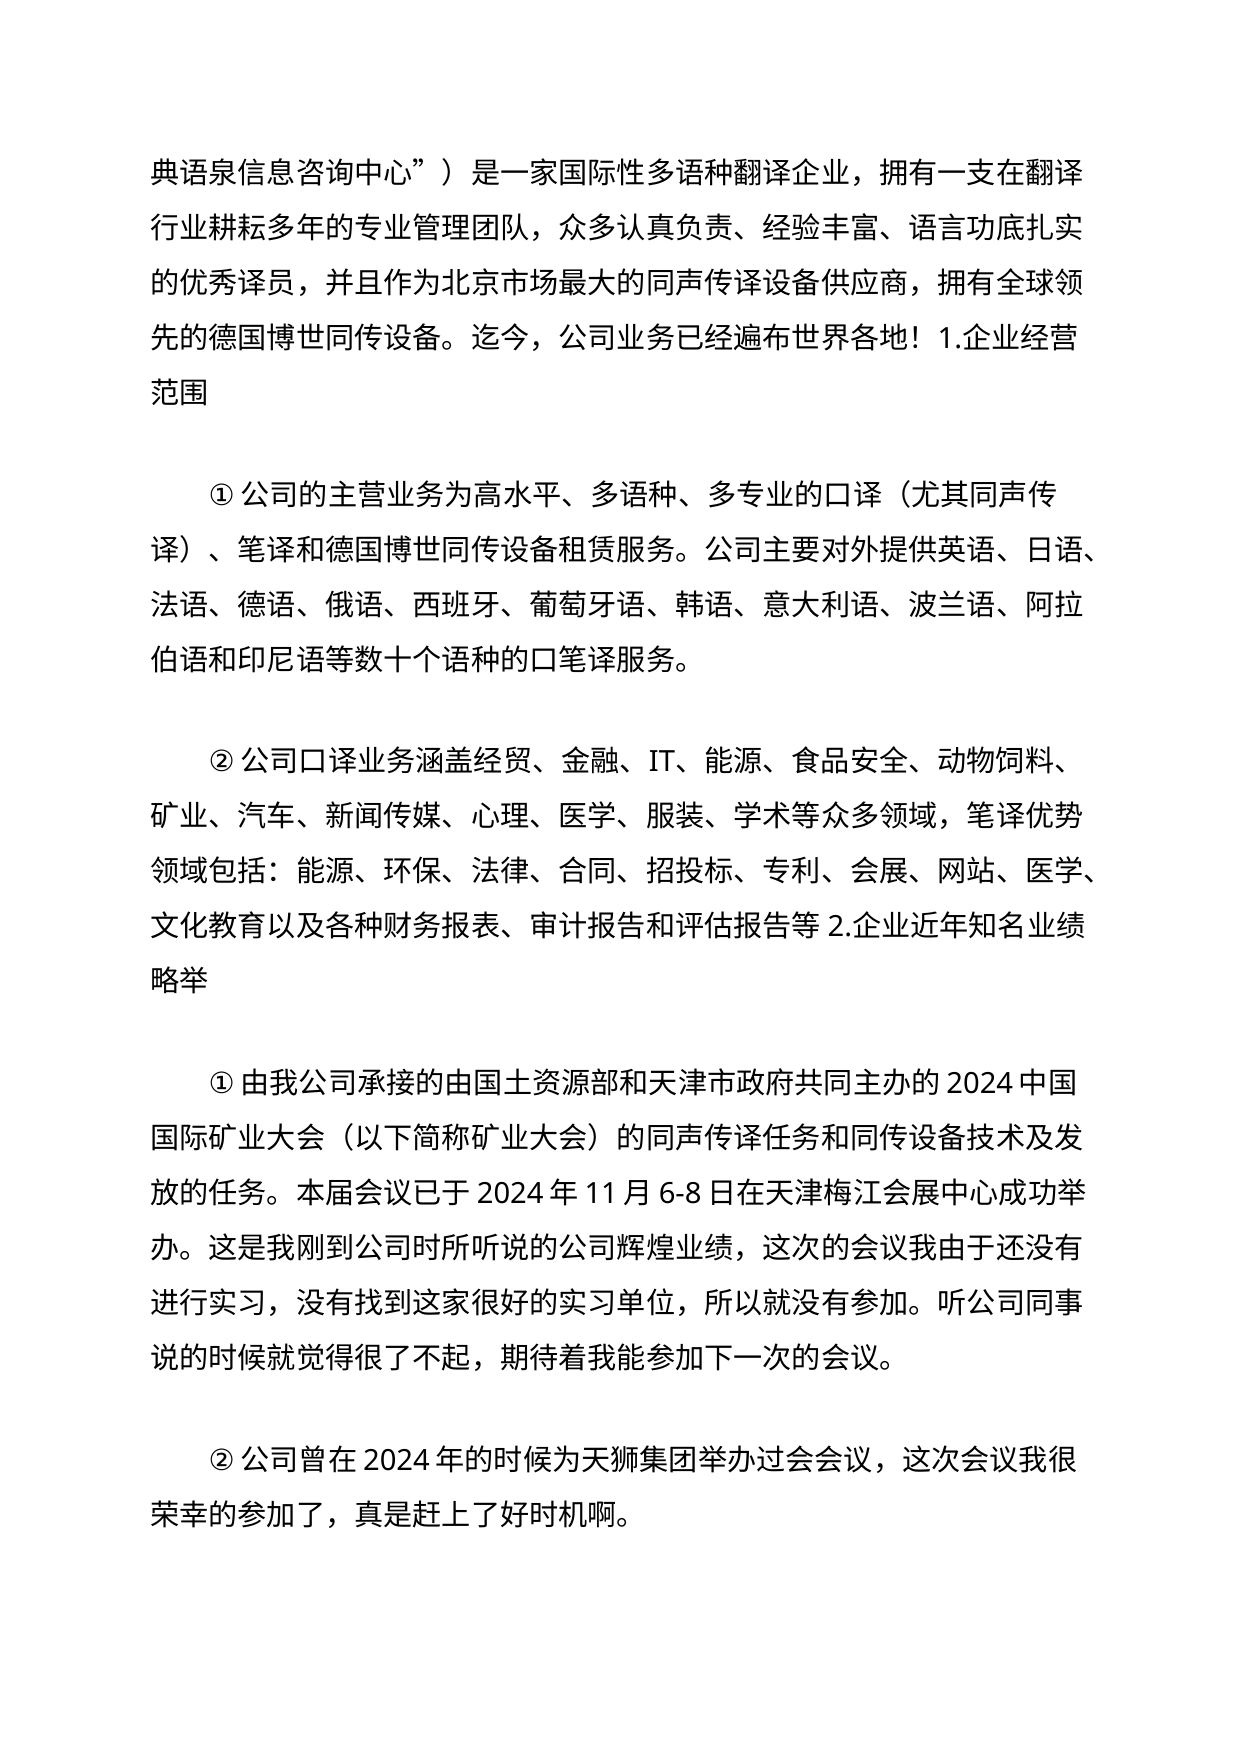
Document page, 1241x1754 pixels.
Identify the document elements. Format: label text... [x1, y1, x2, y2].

text ②公司曾在2024年的时候为天狮集团举办过会会议，这次会议我很荣幸的参加了，真是赶上了好时机啊。 [150, 1436, 1090, 1533]
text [150, 150, 1090, 412]
text ②公司口译业务涵盖经贸、金融、IT、能源、食品安全、动物饲料、矿业、汽车、新闻传媒、心理、医学、服装、学术等众多领域，笔译优势领域包括：能源、环保、法律、合同、招投标、专利、会展、网站、医学、文化教育以及各种财务报表、审计报告和评估报告等 2.企业近年知名业绩略举 [150, 738, 1090, 1000]
text ①由我公司承接的由国土资源部和天津市政府共同主办的2024中国国际矿业大会（以下简称矿业大会）的同声传译任务和同传设备技术及发放的任务。本届会议已于2024年11月6-8日在天津梅江会展中心成功举办。这是我刚到公司时所听说的公司辉煌业绩，这次的会议我由于还没有进行实习，没有找到这家很好的实习单位，所以就没有参加。听公司同事说的时候就觉得很了不起，期待着我能参加下一次的会议。 [150, 1059, 1090, 1377]
text ①公司的主营业务为高水平、多语种、多专业的口译（尤其同声传译）、笔译和德国博世同传设备租赁服务。公司主要对外提供英语、日语、法语、德语、俄语、西班牙、葡萄牙语、韩语、意大利语、波兰语、阿拉伯语和印尼语等数十个语种的口笔译服务。 [150, 471, 1090, 678]
